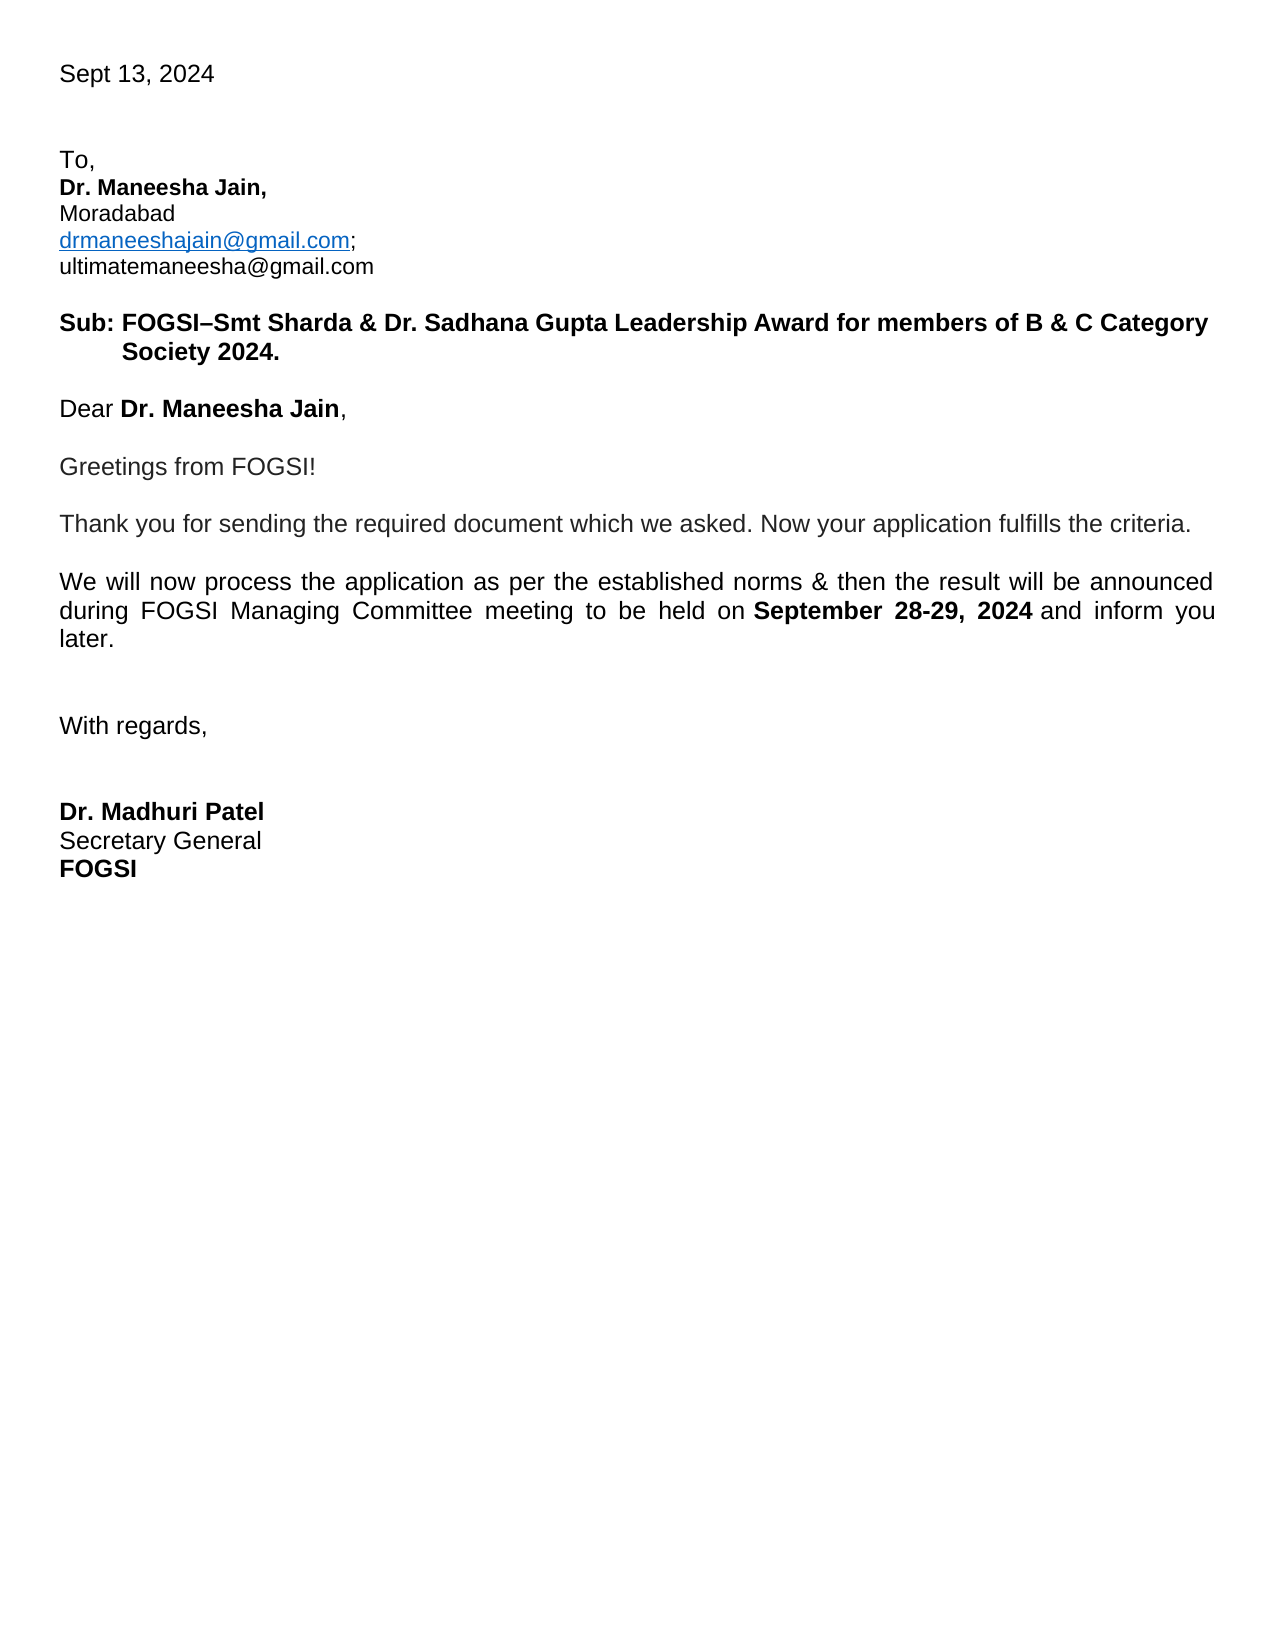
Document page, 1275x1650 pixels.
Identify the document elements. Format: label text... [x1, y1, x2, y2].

text Dr. Madhuri Patel [59, 797, 1216, 826]
text We will now process the application as per the established norms & then the result will be announced during FOGSI Managing Committee meeting to be held on September 28-29, 2024 and inform you later. [59, 567, 1216, 653]
text Thank you for sending the required document which we asked. Now your application fulfills the criteria. [59, 509, 1216, 538]
text FOGSI [59, 854, 1216, 883]
text Society 2024. [59, 337, 1216, 366]
text drmaneeshajain@gmail.com; [59, 227, 1216, 253]
text Dr. Maneesha Jain, [59, 174, 1216, 200]
text Dear Dr. Maneesha Jain, [59, 394, 1216, 423]
text Greetings from FOGSI! [59, 452, 1216, 481]
text To, [59, 145, 1216, 174]
text ultimatemaneesha@gmail.com [59, 253, 1216, 279]
text Sept 13, 2024 [59, 59, 1216, 88]
text Secretary General [59, 826, 1216, 854]
text Moradabad [59, 200, 1216, 227]
text Sub: FOGSI–Smt Sharda & Dr. Sadhana Gupta Leadership Award for members of B & C Category [59, 308, 1216, 337]
text With regards, [59, 711, 1216, 739]
